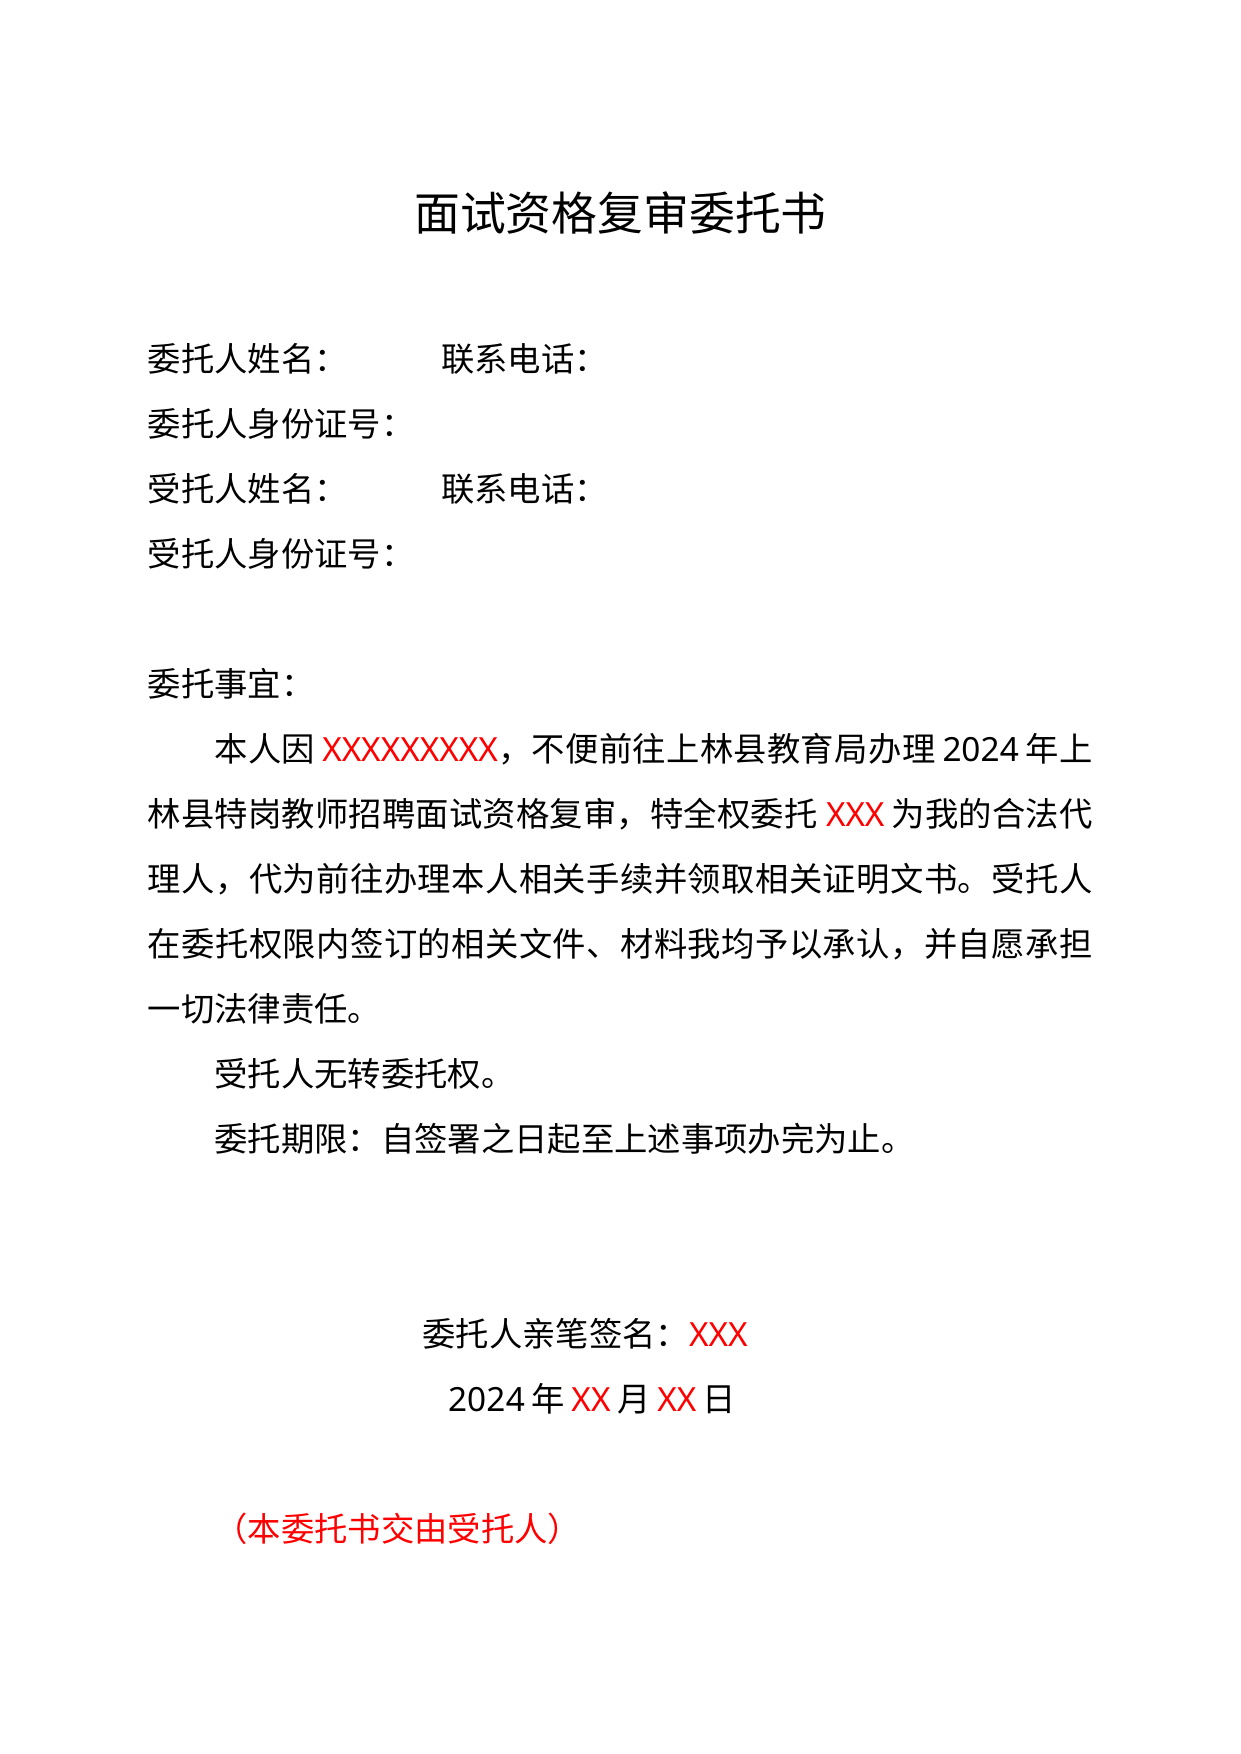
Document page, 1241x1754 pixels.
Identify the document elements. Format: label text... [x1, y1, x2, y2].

text 委托期限：自签署之日起至上述事项办完为止。 [148, 1104, 1092, 1169]
text 面试资格复审委托书 [148, 162, 1092, 259]
text 委托人身份证号： [148, 389, 1092, 454]
text 2024年XX月XX日 [148, 1364, 1092, 1429]
text （本委托书交由受托人） [148, 1494, 1092, 1559]
text 受托人身份证号： [148, 519, 1092, 584]
text 委托事宜： [148, 649, 1092, 714]
text 本人因XXXXXXXXX，不便前往上林县教育局办理2024年上林县特岗教师招聘面试资格复审，特全权委托XXX为我的合法代理人，代为前往办理本人相关手续并领取相关证明文书。受托人在委托权限内签订的相关文件、材料我均予以承认，并自愿承担一切法律责任。 [148, 714, 1092, 1039]
text 受托人无转委托权。 [148, 1039, 1092, 1104]
text 委托人姓名： 联系电话： [148, 324, 1092, 389]
text 委托人亲笔签名：XXX [148, 1299, 1092, 1364]
text 受托人姓名： 联系电话： [148, 454, 1092, 519]
